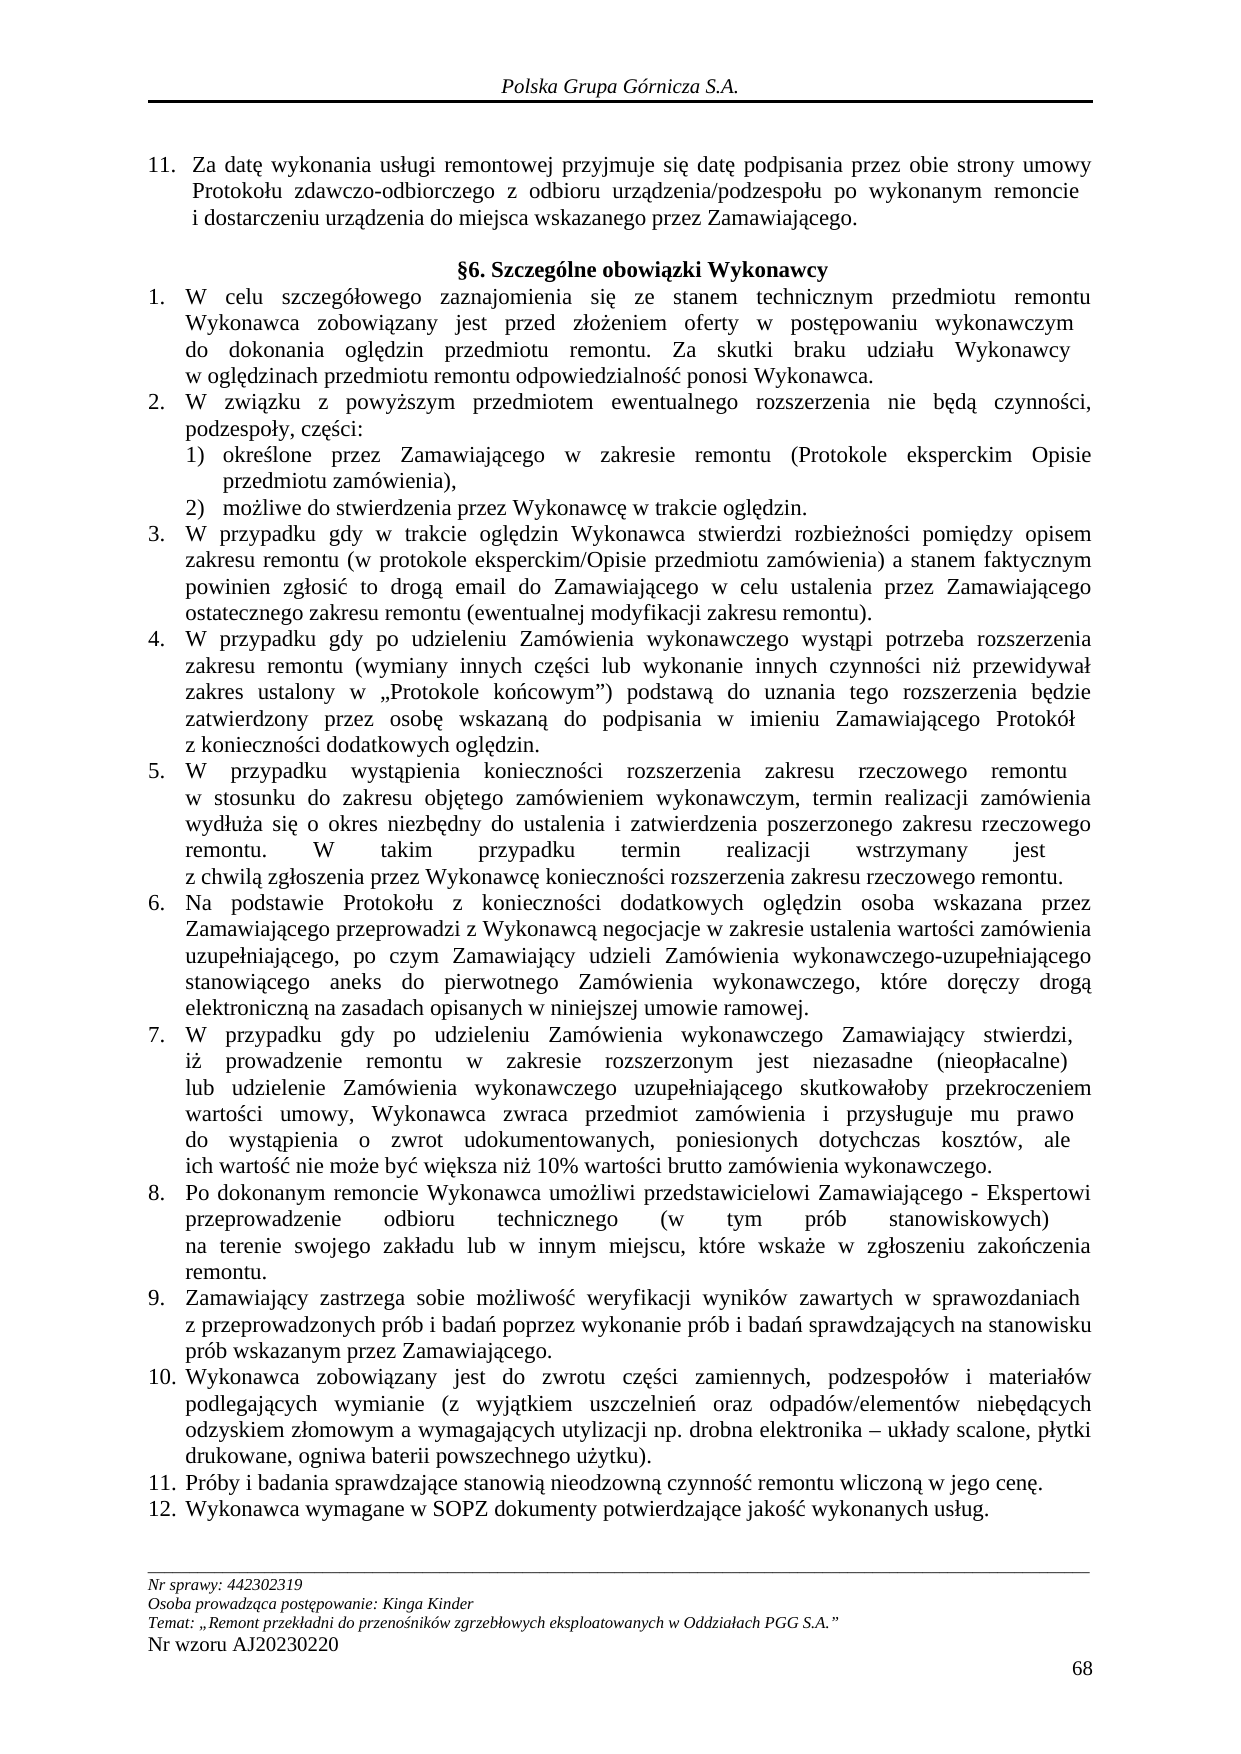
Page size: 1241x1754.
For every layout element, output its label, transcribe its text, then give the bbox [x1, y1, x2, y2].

list Wykonawca wymagane w SOPZ dokumenty potwierdzające jakość wykonanych usług. [148, 1495, 1093, 1522]
list Za datę wykonania usługi remontowej przyjmuje się datę podpisania przez obie strony umowy Protokołu zdawczo-odbiorczego z odbioru urządzenia/podzespołu po wykonanym remoncie i dostarczeniu urządzenia do miejsca wskazanego przez Zamawiającego. [147, 151, 1093, 230]
list określone przez Zamawiającego w zakresie remontu (Protokole eksperckim Opisie przedmiotu zamówienia), [185, 441, 1093, 494]
list Zamawiający zastrzega sobie możliwość weryfikacji wyników zawartych w sprawozdaniach z przeprowadzonych prób i badań poprzez wykonanie prób i badań sprawdzających na stanowisku prób wskazanym przez Zamawiającego. [148, 1284, 1093, 1363]
list W celu szczegółowego zaznajomienia się ze stanem technicznym przedmiotu remontu Wykonawca zobowiązany jest przed złożeniem oferty w postępowaniu wykonawczym do dokonania oględzin przedmiotu remontu. Za skutki braku udziału Wykonawcy w oględzinach przedmiotu remontu odpowiedzialność ponosi Wykonawca. [148, 283, 1093, 388]
list W przypadku gdy po udzieleniu Zamówienia wykonawczego wystąpi potrzeba rozszerzenia zakresu remontu (wymiany innych części lub wykonanie innych czynności niż przewidywał zakres ustalony w „Protokole końcowym”) podstawą do uznania tego rozszerzenia będzie zatwierdzony przez osobę wskazaną do podpisania w imieniu Zamawiającego Protokół z konieczności dodatkowych oględzin. [148, 626, 1093, 757]
list W przypadku wystąpienia konieczności rozszerzenia zakresu rzeczowego remontu w stosunku do zakresu objętego zamówieniem wykonawczym, termin realizacji zamówienia wydłuża się o okres niezbędny do ustalenia i zatwierdzenia poszerzonego zakresu rzeczowego remontu. W takim przypadku termin realizacji wstrzymany jest z chwilą zgłoszenia przez Wykonawcę konieczności rozszerzenia zakresu rzeczowego remontu. [148, 757, 1093, 889]
list Wykonawca zobowiązany jest do zwrotu części zamiennych, podzespołów i materiałów podlegających wymianie (z wyjątkiem uszczelnień oraz odpadów/elementów niebędących odzyskiem złomowym a wymagających utylizacji np. drobna elektronika – układy scalone, płytki drukowane, ogniwa baterii powszechnego użytku). [148, 1363, 1093, 1469]
list W związku z powyższym przedmiotem ewentualnego rozszerzenia nie będą czynności, podzespoły, części: [148, 388, 1093, 441]
list Próby i badania sprawdzające stanowią nieodzowną czynność remontu wliczoną w jego cenę. [148, 1469, 1093, 1495]
list W przypadku gdy po udzieleniu Zamówienia wykonawczego Zamawiający stwierdzi, iż prowadzenie remontu w zakresie rozszerzonym jest niezasadne (nieopłacalne) lub udzielenie Zamówienia wykonawczego uzupełniającego skutkowałoby przekroczeniem wartości umowy, Wykonawca zwraca przedmiot zamówienia i przysługuje mu prawo do wystąpienia o zwrot udokumentowanych, poniesionych dotychczas kosztów, ale ich wartość nie może być większa niż 10% wartości brutto zamówienia wykonawczego. [148, 1021, 1093, 1179]
list W przypadku gdy w trakcie oględzin Wykonawca stwierdzi rozbieżności pomiędzy opisem zakresu remontu (w protokole eksperckim/Opisie przedmiotu zamówienia) a stanem faktycznym powinien zgłosić to drogą email do Zamawiającego w celu ustalenia przez Zamawiającego ostatecznego zakresu remontu (ewentualnej modyfikacji zakresu remontu). [148, 520, 1093, 626]
list Po dokonanym remoncie Wykonawca umożliwi przedstawicielowi Zamawiającego - Ekspertowi przeprowadzenie odbioru technicznego (w tym prób stanowiskowych) na terenie swojego zakładu lub w innym miejscu, które wskaże w zgłoszeniu zakończenia remontu. [148, 1179, 1093, 1284]
subtitle §6. Szczególne obowiązki Wykonawcy [192, 257, 1093, 283]
list możliwe do stwierdzenia przez Wykonawcę w trakcie oględzin. [185, 494, 1093, 520]
list Na podstawie Protokołu z konieczności dodatkowych oględzin osoba wskazana przez Zamawiającego przeprowadzi z Wykonawcą negocjacje w zakresie ustalenia wartości zamówienia uzupełniającego, po czym Zamawiający udzieli Zamówienia wykonawczego-uzupełniającego stanowiącego aneks do pierwotnego Zamówienia wykonawczego, które doręczy drogą elektroniczną na zasadach opisanych w niniejszej umowie ramowej. [148, 889, 1093, 1021]
